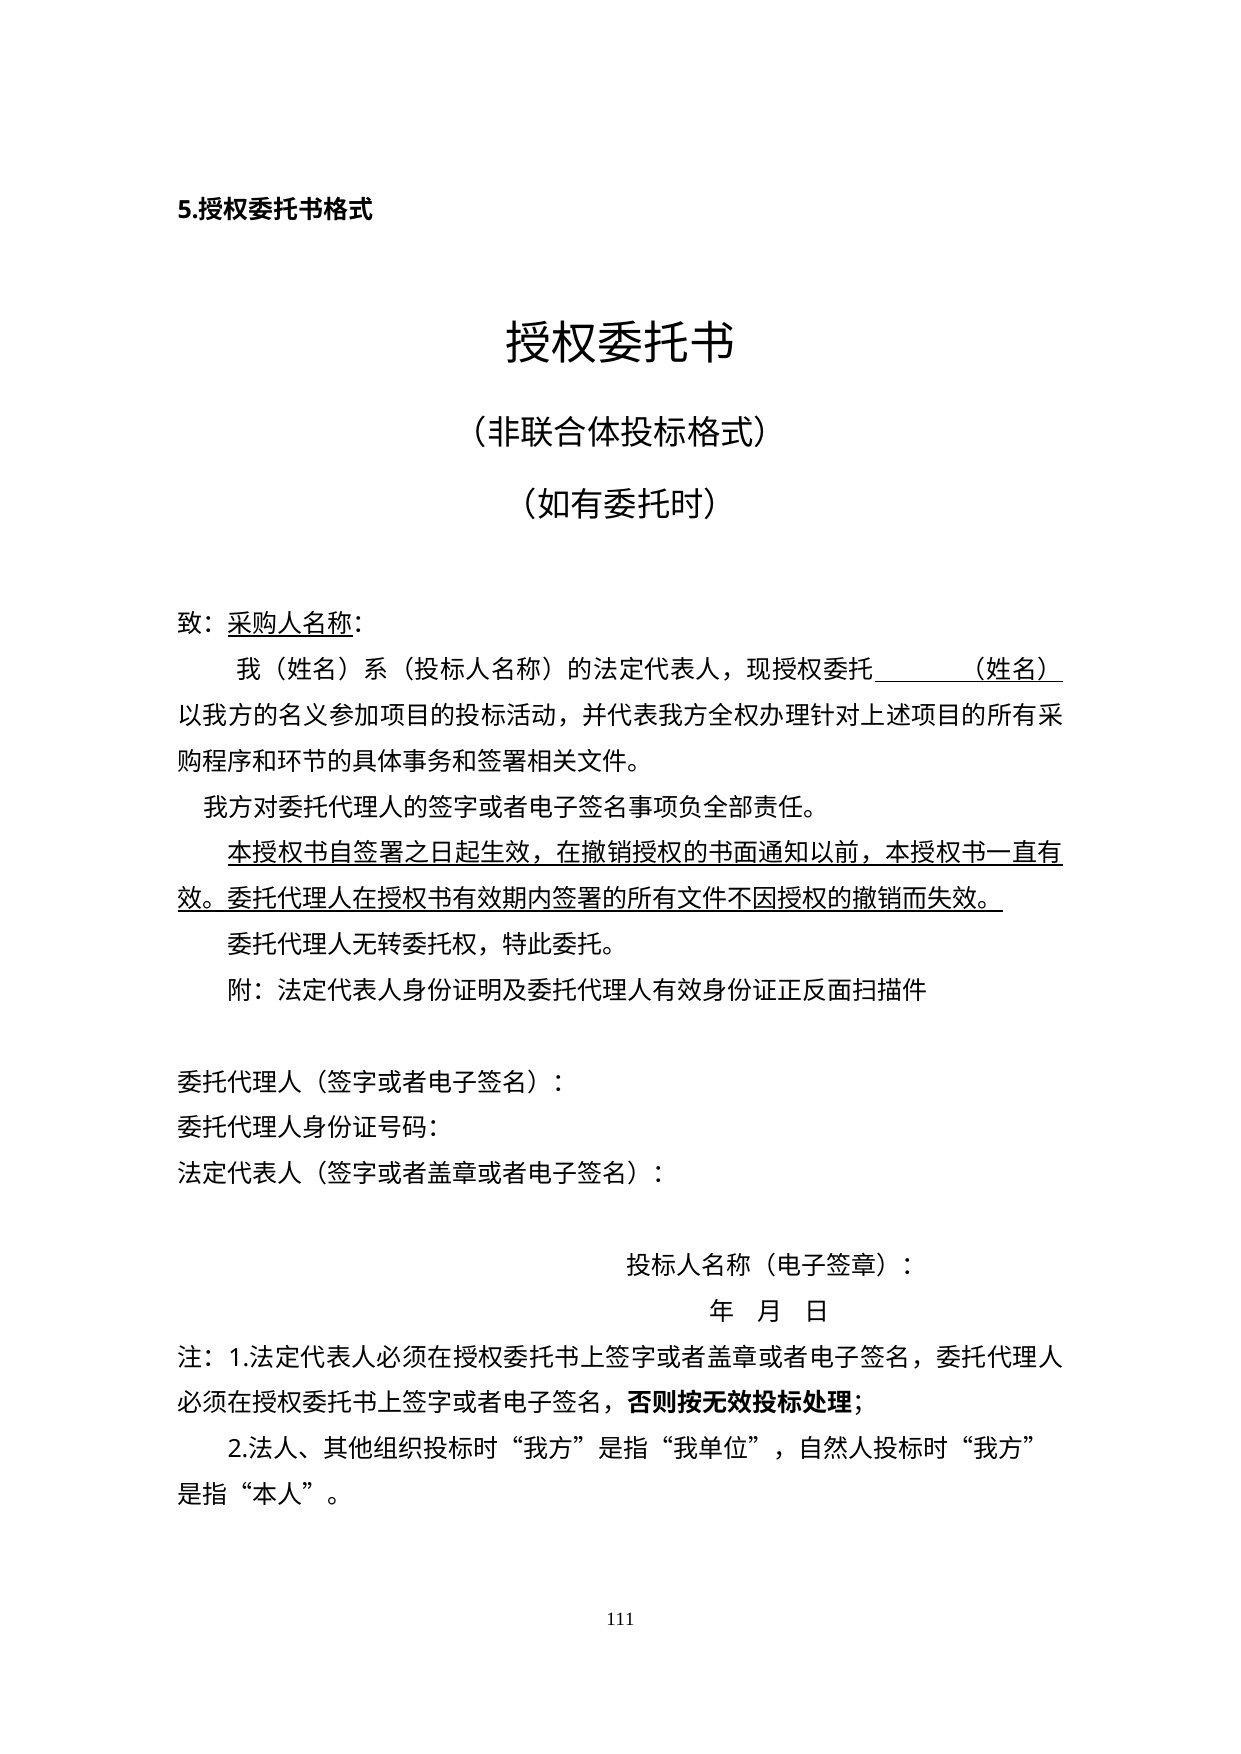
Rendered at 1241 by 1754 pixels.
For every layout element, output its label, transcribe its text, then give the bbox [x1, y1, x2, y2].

text 本授权书自签署之日起生效，在撤销授权的书面通知以前，本授权书一直有效。委托代理人在授权书有效期内签署的所有文件不因授权的撤销而失效。 [177, 825, 1063, 917]
text 委托代理人无转委托权，特此委托。 [177, 917, 1063, 963]
text 委托代理人身份证号码： [177, 1100, 1063, 1146]
text 授权委托书 [177, 306, 1063, 372]
text 年 月 日 [177, 1283, 1063, 1329]
text 注：1.法定代表人必须在授权委托书上签字或者盖章或者电子签名，委托代理人必须在授权委托书上签字或者电子签名，否则按无效投标处理； [177, 1329, 1063, 1421]
text 附：法定代表人身份证明及委托代理人有效身份证正反面扫描件 [177, 963, 1063, 1008]
text （如有委托时） [177, 478, 1063, 526]
text 投标人名称（电子签章）： [177, 1238, 1063, 1283]
text 我（姓名）系（投标人名称）的法定代表人，现授权委托 （姓名）以我方的名义参加项目的投标活动，并代表我方全权办理针对上述项目的所有采购程序和环节的具体事务和签署相关文件。 [177, 642, 1063, 779]
text 法定代表人（签字或者盖章或者电子签名）： [177, 1146, 1063, 1192]
text 致：采购人名称： [177, 596, 1063, 642]
text 委托代理人（签字或者电子签名）： [177, 1054, 1063, 1100]
text 我方对委托代理人的签字或者电子签名事项负全部责任。 [177, 779, 1063, 825]
text 5.授权委托书格式 [177, 190, 1063, 226]
text （非联合体投标格式） [177, 406, 1063, 454]
text 2.法人、其他组织投标时“我方”是指“我单位”，自然人投标时“我方”是指“本人”。 [177, 1421, 1063, 1513]
